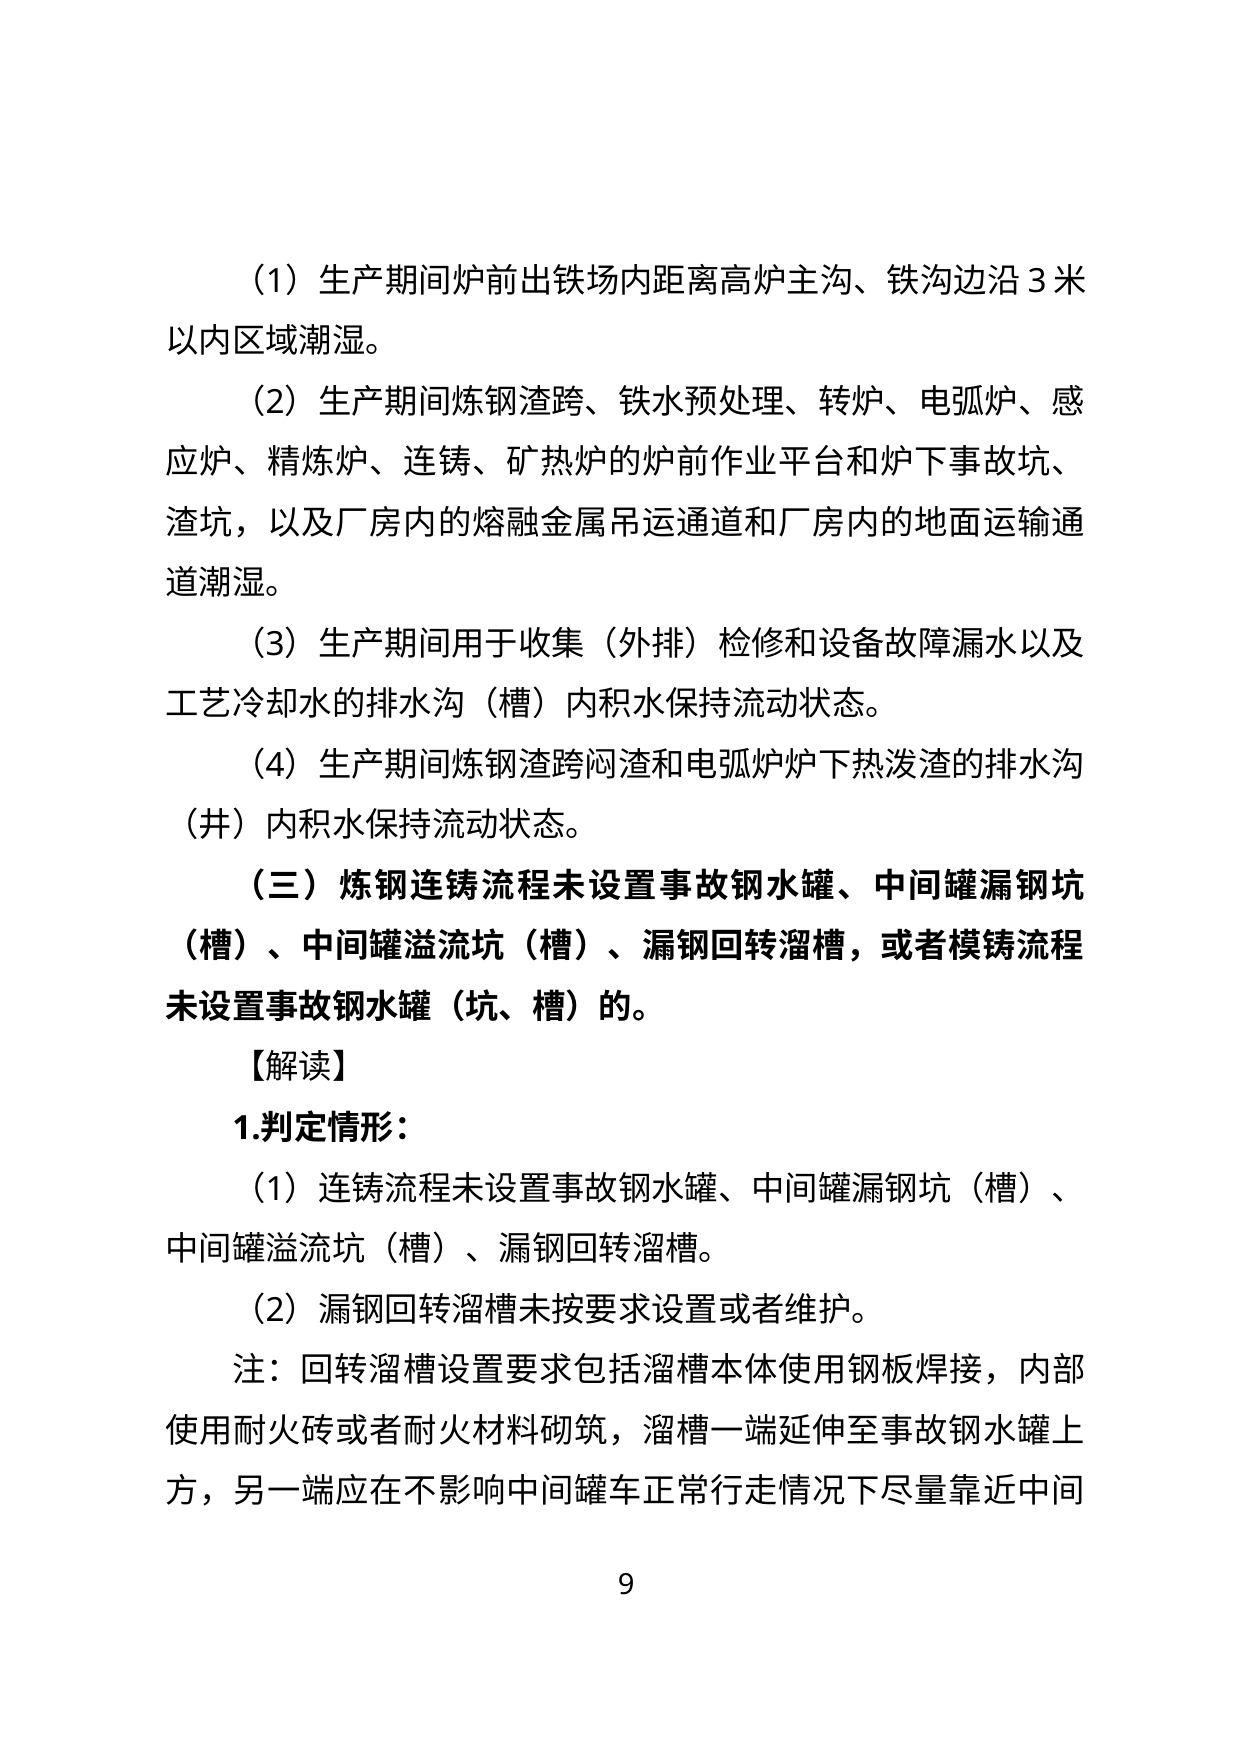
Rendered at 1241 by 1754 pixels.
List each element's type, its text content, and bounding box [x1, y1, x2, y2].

text 【解读】 [165, 1034, 1087, 1095]
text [165, 1337, 1087, 1518]
text （2）漏钢回转溜槽未按要求设置或者维护。 [165, 1276, 1087, 1337]
text （1）生产期间炉前出铁场内距离高炉主沟、铁沟边沿3米以内区域潮湿。 [165, 247, 1087, 368]
text （三）炼钢连铸流程未设置事故钢水罐、中间罐漏钢坑（槽）、中间罐溢流坑（槽）、漏钢回转溜槽，或者模铸流程未设置事故钢水罐（坑、槽）的。 [165, 853, 1087, 1034]
text （2）生产期间炼钢渣跨、铁水预处理、转炉、电弧炉、感应炉、精炼炉、连铸、矿热炉的炉前作业平台和炉下事故坑、渣坑，以及厂房内的熔融金属吊运通道和厂房内的地面运输通道潮湿。 [165, 368, 1087, 611]
text （1）连铸流程未设置事故钢水罐、中间罐漏钢坑（槽）、中间罐溢流坑（槽）、漏钢回转溜槽。 [165, 1155, 1087, 1276]
text 1.判定情形： [165, 1095, 1087, 1155]
text （4）生产期间炼钢渣跨闷渣和电弧炉炉下热泼渣的排水沟（井）内积水保持流动状态。 [165, 732, 1087, 853]
text （3）生产期间用于收集（外排）检修和设备故障漏水以及工艺冷却水的排水沟（槽）内积水保持流动状态。 [165, 611, 1087, 732]
